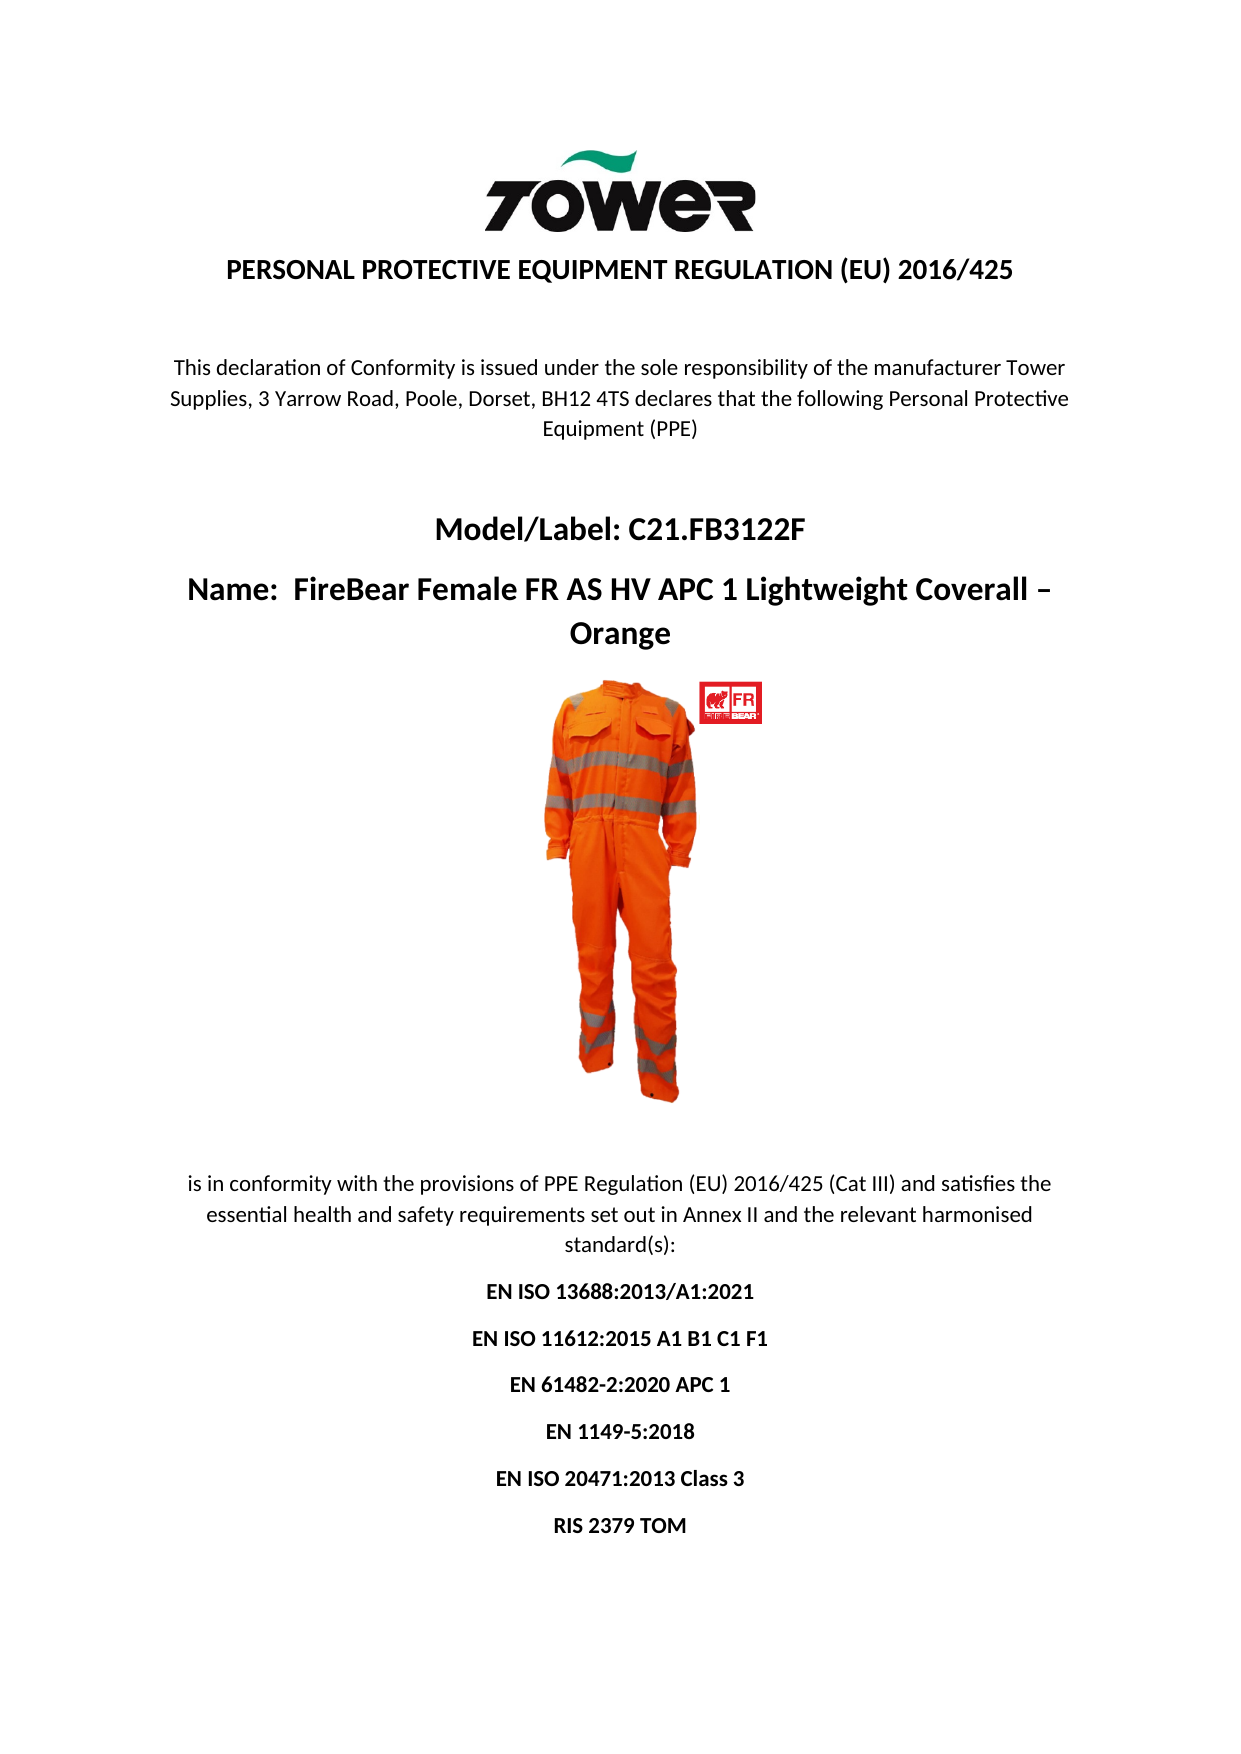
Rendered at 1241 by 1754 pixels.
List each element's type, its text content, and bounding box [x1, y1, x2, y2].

text EN 61482-2:2020 APC 1 [150, 1371, 1090, 1398]
text EN ISO 13688:2013/A1:2021 [150, 1277, 1090, 1305]
text PERSONAL PROTECTIVE EQUIPMENT REGULATION (EU) 2016/425 [150, 251, 1090, 287]
picture [485, 150, 756, 232]
text EN ISO 20471:2013 Class 3 [150, 1464, 1090, 1492]
picture [467, 672, 773, 1104]
text Model/Label: C21.FB3122F [150, 508, 1090, 548]
text is in conformity with the provisions of PPE Regulation (EU) 2016/425 (Cat III) and satisfies the essential health and safety requirements set out in Annex II and the relevant harmonised standard(s): [150, 1169, 1090, 1258]
text EN 1149-5:2018 [150, 1417, 1090, 1445]
text This declaration of Conformity is issued under the sole responsibility of the manufacturer Tower Supplies, 3 Yarrow Road, Poole, Dorset, BH12 4TS declares that the following Personal Protective Equipment (PPE) [150, 353, 1090, 442]
text EN ISO 11612:2015 A1 B1 C1 F1 [150, 1324, 1090, 1352]
text Name: FireBear Female FR AS HV APC 1 Lightweight Coverall – Orange [150, 568, 1090, 653]
text RIS 2379 TOM [150, 1511, 1090, 1539]
